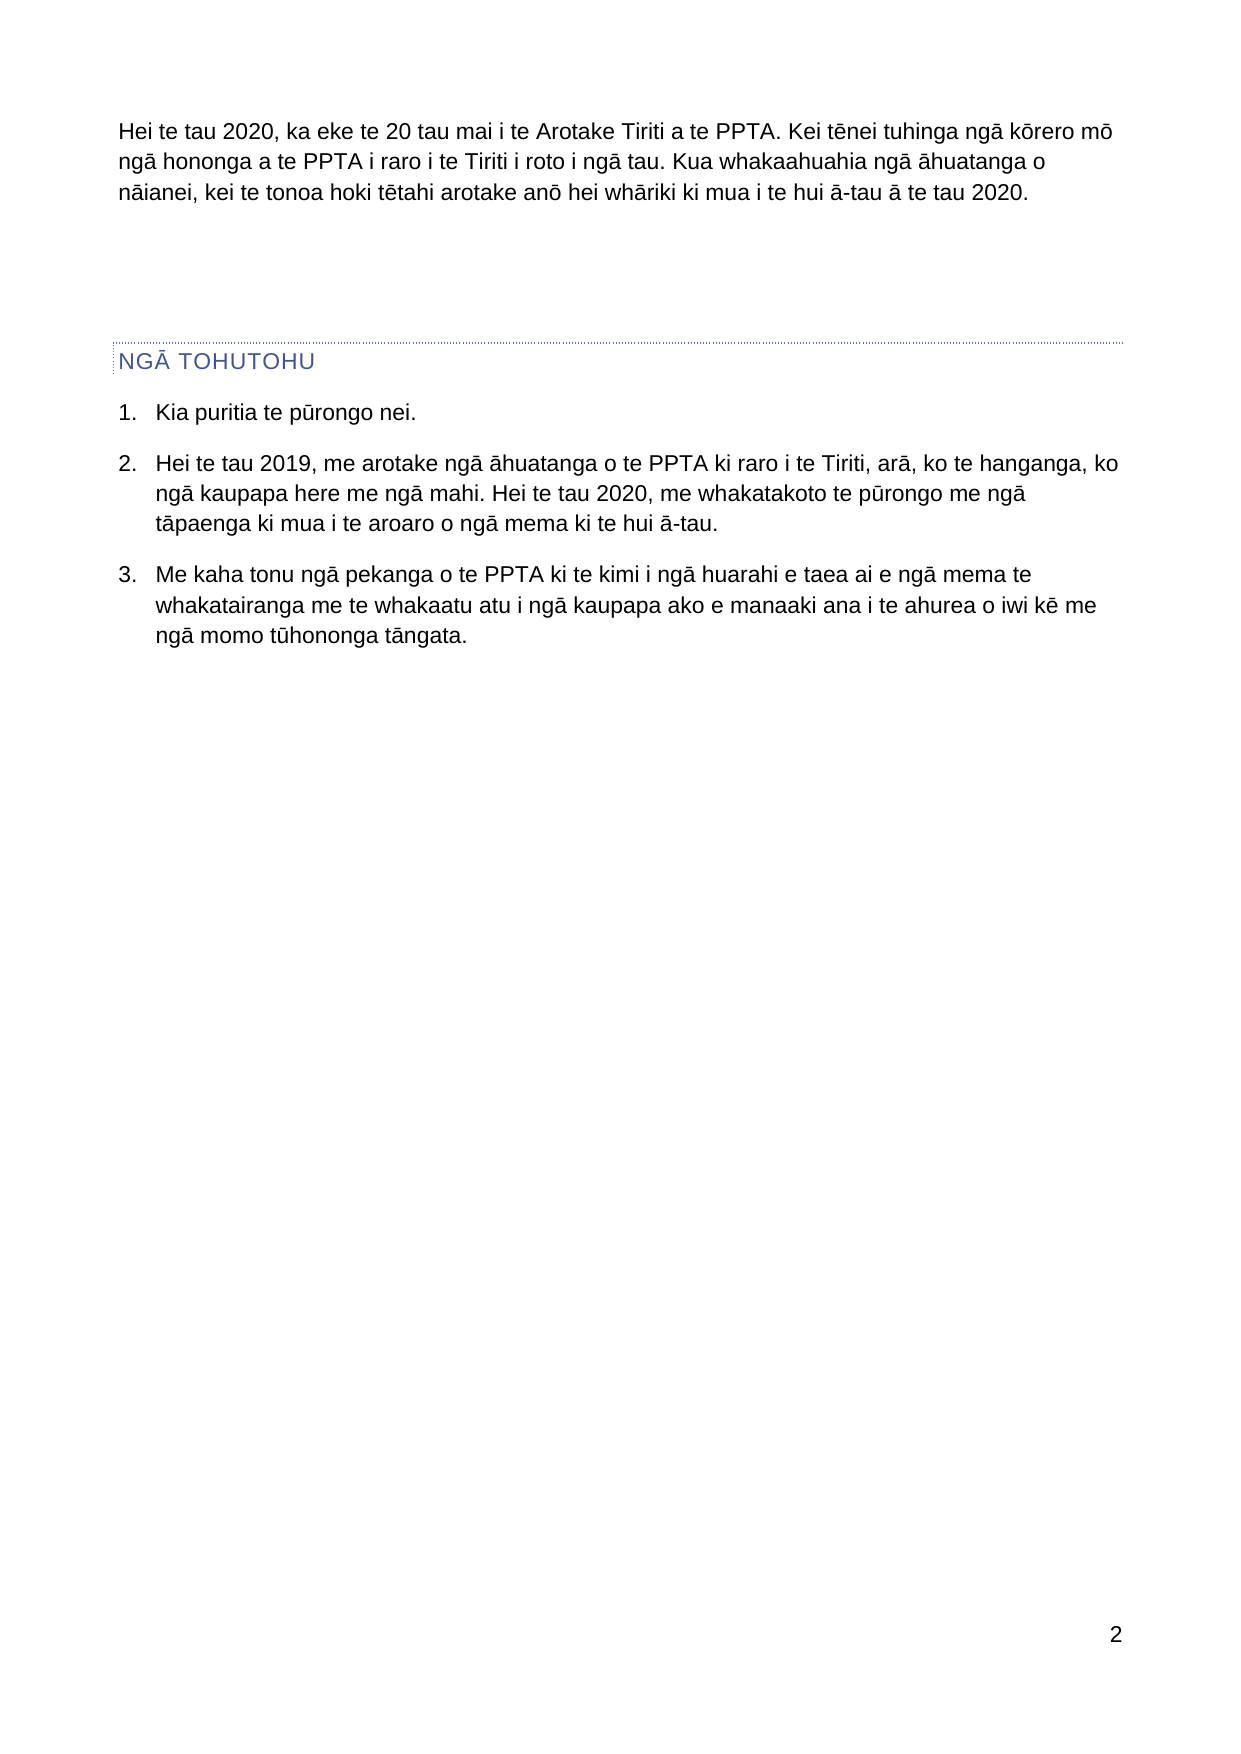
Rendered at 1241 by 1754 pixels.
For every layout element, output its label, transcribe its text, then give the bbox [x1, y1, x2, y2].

text Hei te tau 2020, ka eke te 20 tau mai i te Arotake Tiriti a te PPTA. Kei tēnei tuhinga ngā kōrero mō ngā hononga a te PPTA i raro i te Tiriti i roto i ngā tau. Kua whakaahuahia ngā āhuatanga o nāianei, kei te tonoa hoki tētahi arotake anō hei whāriki ki mua i te hui ā-tau ā te tau 2020. [118, 118, 1122, 205]
subtitle NGĀ TOHUTOHU [112, 342, 1122, 374]
list Me kaha tonu ngā pekanga o te PPTA ki te kimi i ngā huarahi e taea ai e ngā mema te whakatairanga me te whakaatu atu i ngā kaupapa ako e manaaki ana i te ahurea o iwi kē me ngā momo tūhononga tāngata. [118, 561, 1122, 648]
list Hei te tau 2019, me arotake ngā āhuatanga o te PPTA ki raro i te Tiriti, arā, ko te hanganga, ko ngā kaupapa here me ngā mahi. Hei te tau 2020, me whakatakoto te pūrongo me ngā tāpaenga ki mua i te aroaro o ngā mema ki te hui ā-tau. [118, 450, 1122, 537]
list Kia puritia te pūrongo nei. [118, 399, 1122, 425]
